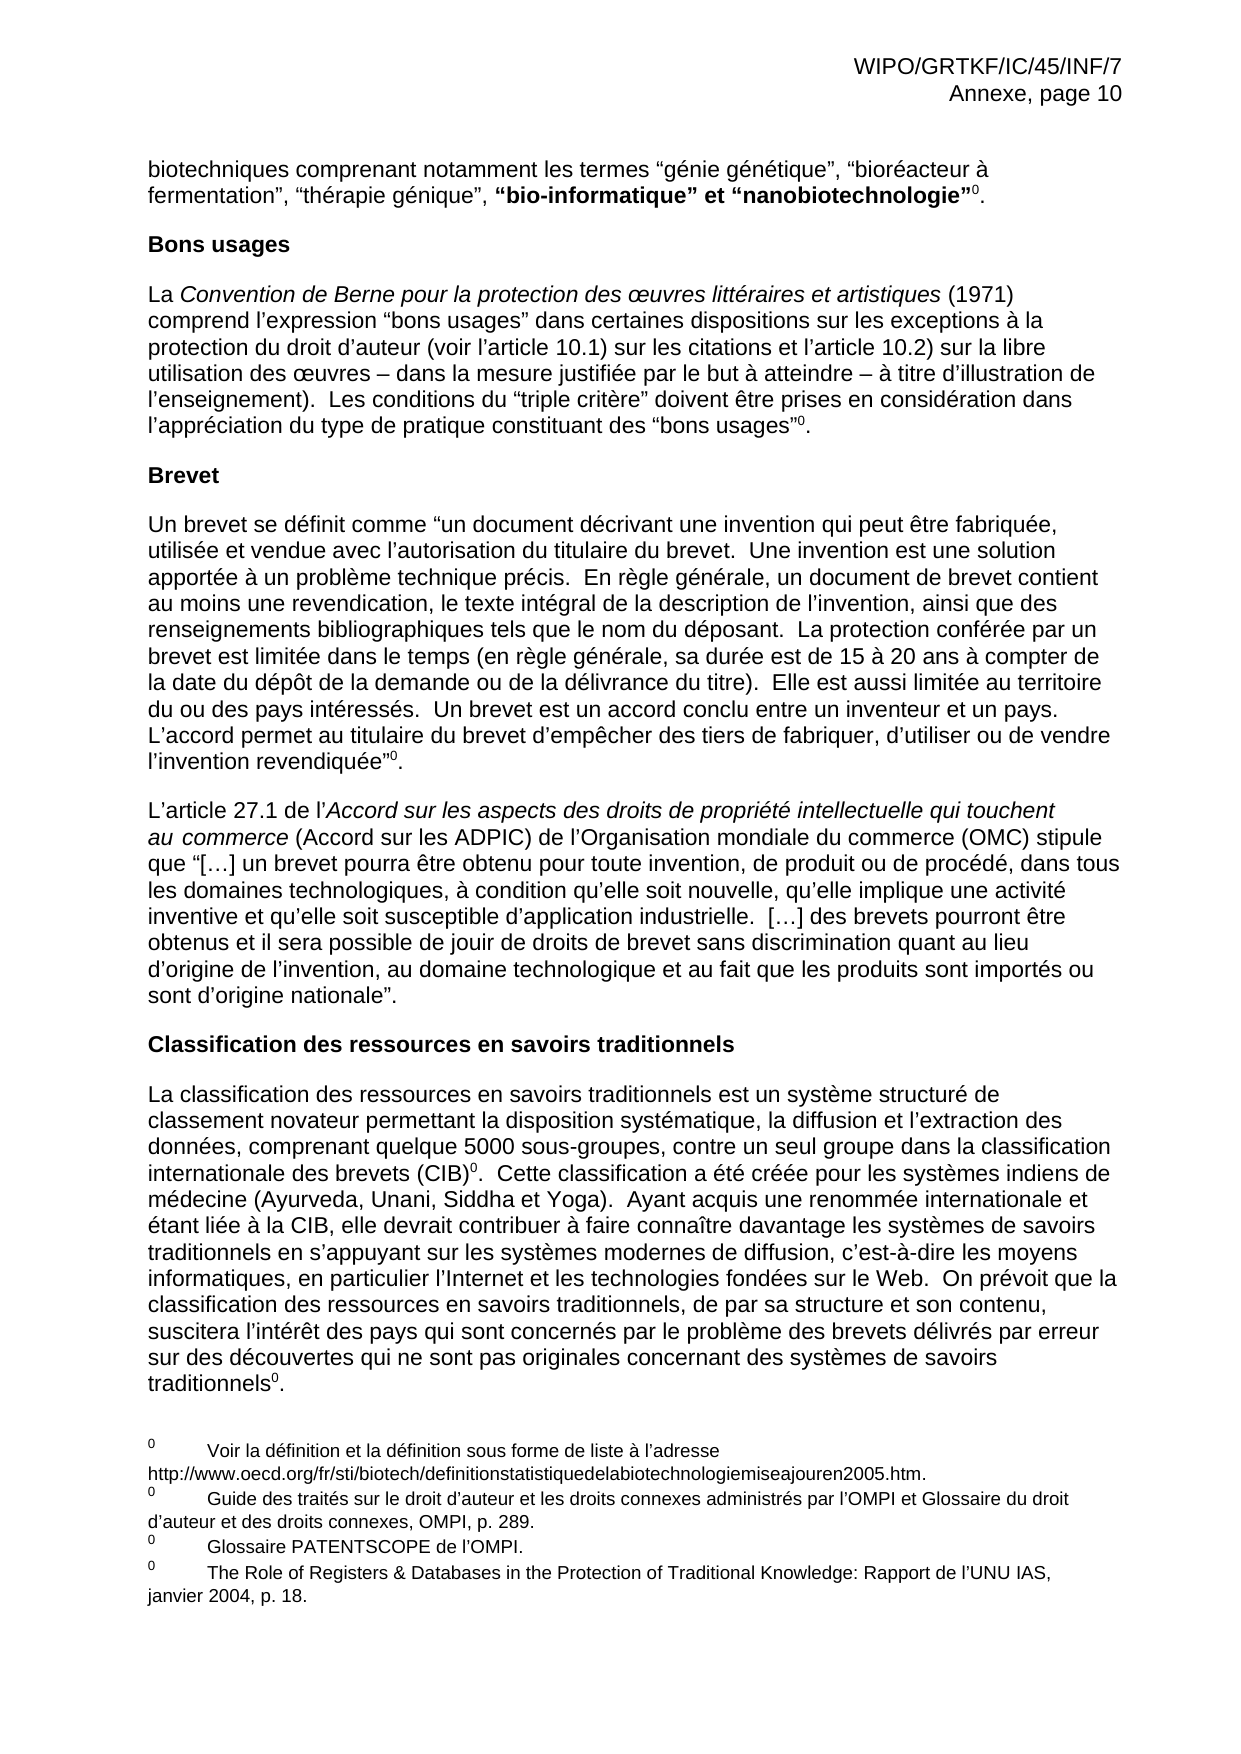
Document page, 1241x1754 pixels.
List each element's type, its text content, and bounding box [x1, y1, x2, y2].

text La Convention de Berne pour la protection des œuvres littéraires et artistiques (1971) comprend l’expression “bons usages” dans certaines dispositions sur les exceptions à la protection du droit d’auteur (voir l’article 10.1) sur les citations et l’article 10.2) sur la libre utilisation des œuvres – dans la mesure justifiée par le but à atteindre – à titre d’illustration de l’enseignement). Les conditions du “triple critère” doivent être prises en considération dans l’appréciation du type de pratique constituant des “bons usages”. [148, 281, 1122, 439]
text La classification des ressources en savoirs traditionnels est un système structuré de classement novateur permettant la disposition systématique, la diffusion et l’extraction des données, comprenant quelque 5000 sous-groupes, contre un seul groupe dans la classification internationale des brevets (CIB). Cette classification a été créée pour les systèmes indiens de médecine (Ayurveda, Unani, Siddha et Yoga). Ayant acquis une renommée internationale et étant liée à la CIB, elle devrait contribuer à faire connaître davantage les systèmes de savoirs traditionnels en s’appuyant sur les systèmes modernes de diffusion, c’est-à-dire les moyens informatiques, en particulier l’Internet et les technologies fondées sur le Web. On prévoit que la classification des ressources en savoirs traditionnels, de par sa structure et son contenu, suscitera l’intérêt des pays qui sont concernés par le problème des brevets délivrés par erreur sur des découvertes qui ne sont pas originales concernant des systèmes de savoirs traditionnels. [148, 1081, 1122, 1397]
text Un brevet se définit comme “un document décrivant une invention qui peut être fabriquée, utilisée et vendue avec l’autorisation du titulaire du brevet. Une invention est une solution apportée à un problème technique précis. En règle générale, un document de brevet contient au moins une revendication, le texte intégral de la description de l’invention, ainsi que des renseignements bibliographiques tels que le nom du déposant. La protection conférée par un brevet est limitée dans le temps (en règle générale, sa durée est de 15 à 20 ans à compter de la date du dépôt de la demande ou de la délivrance du titre). Elle est aussi limitée au territoire du ou des pays intéressés. Un brevet est un accord conclu entre un inventeur et un pays. L’accord permet au titulaire du brevet d’empêcher des tiers de fabriquer, d’utiliser ou de vendre l’invention revendiquée”. [148, 511, 1122, 774]
subtitle Bons usages [148, 231, 1122, 258]
text L’article 27.1 de l’Accord sur les aspects des droits de propriété intellectuelle qui touchent au commerce (Accord sur les ADPIC) de l’Organisation mondiale du commerce (OMC) stipule que “[…] un brevet pourra être obtenu pour toute invention, de produit ou de procédé, dans tous les domaines technologiques, à condition qu’elle soit nouvelle, qu’elle implique une activité inventive et qu’elle soit susceptible d’application industrielle. […] des brevets pourront être obtenus et il sera possible de jouir de droits de brevet sans discrimination quant au lieu d’origine de l’invention, au domaine technologique et au fait que les produits sont importés ou sont d’origine nationale”. [148, 797, 1122, 1008]
subtitle Classification des ressources en savoirs traditionnels [148, 1031, 1122, 1058]
subtitle Brevet [148, 462, 1122, 488]
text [148, 156, 1122, 208]
